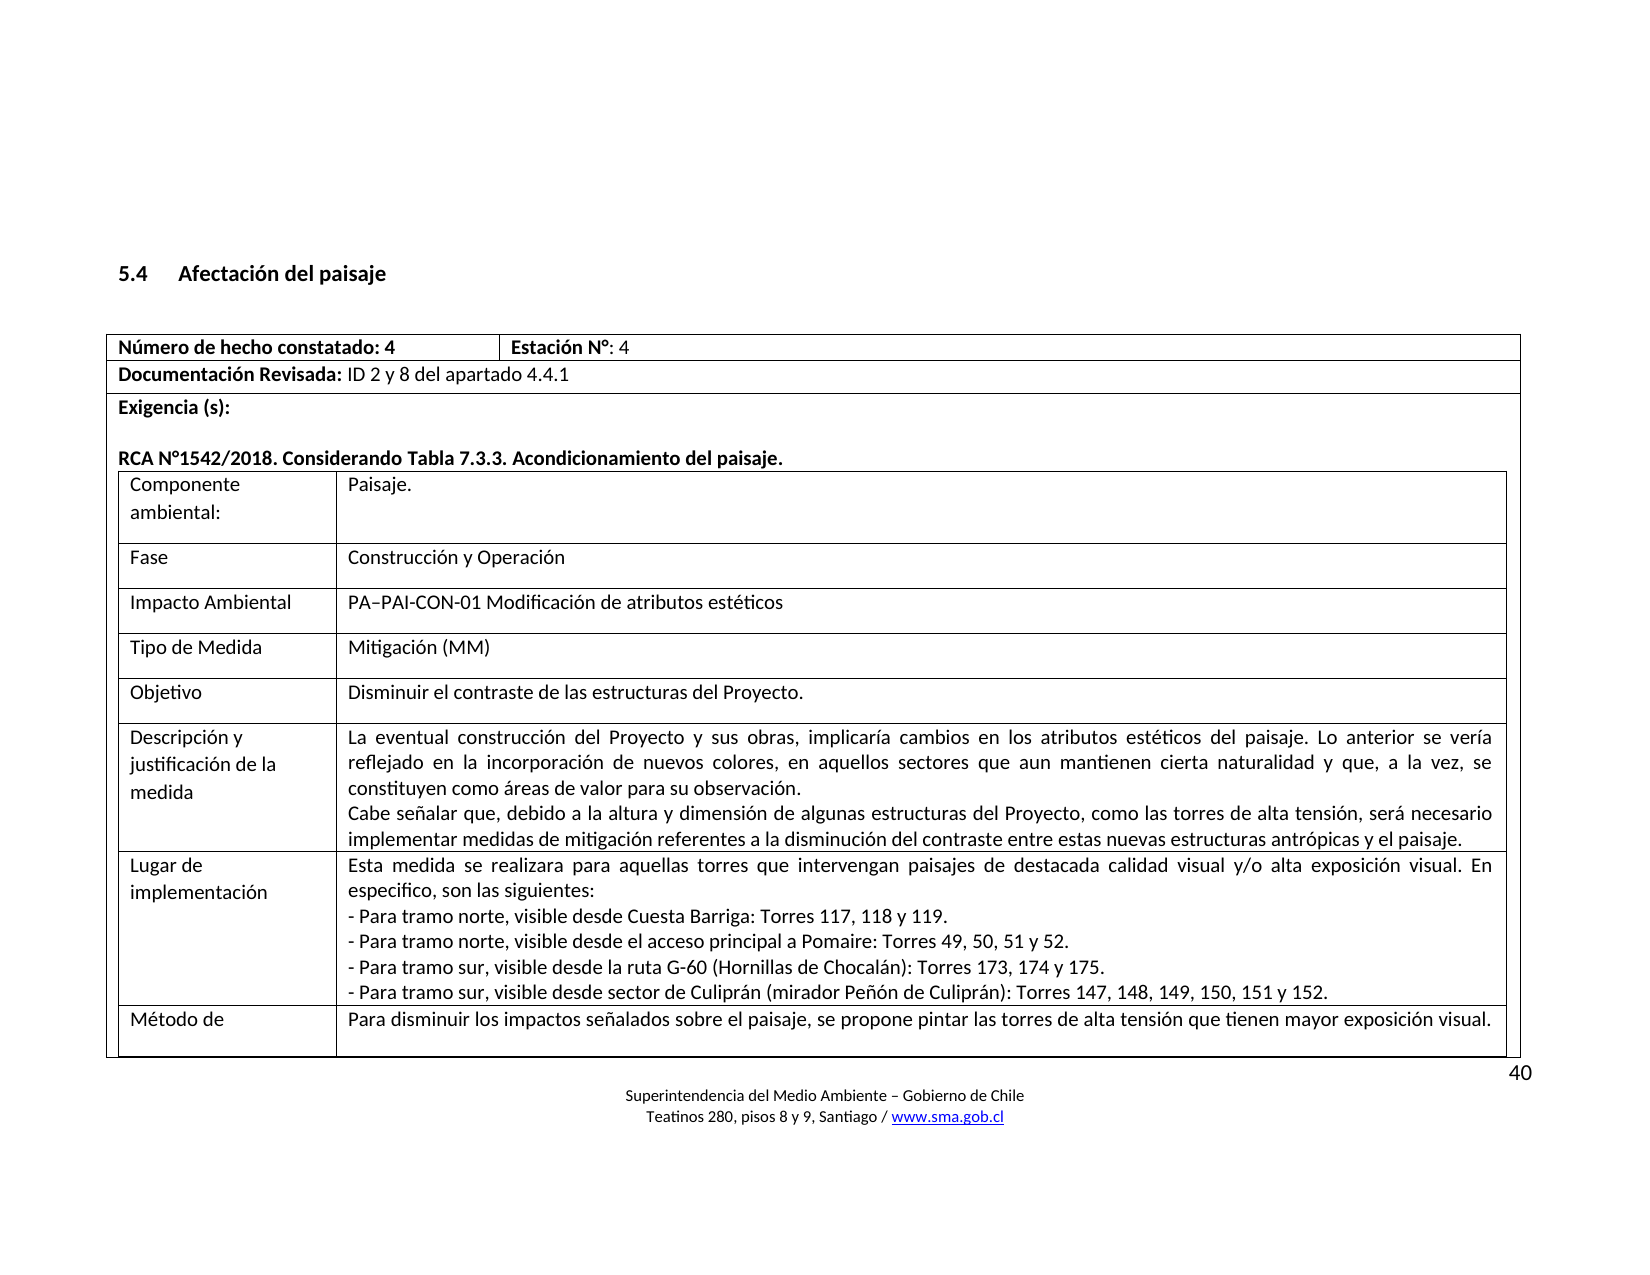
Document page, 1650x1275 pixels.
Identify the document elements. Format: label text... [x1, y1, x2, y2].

subtitle Afectación del paisaje [118, 259, 1532, 287]
table_cell Documentación Revisada: ID 2 y 8 del apartado 4.4.1 [107, 361, 1520, 393]
table_header Estación N°: 4 [500, 335, 1520, 360]
table_header Número de hecho constatado: 4 [107, 335, 499, 360]
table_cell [107, 394, 1520, 1057]
